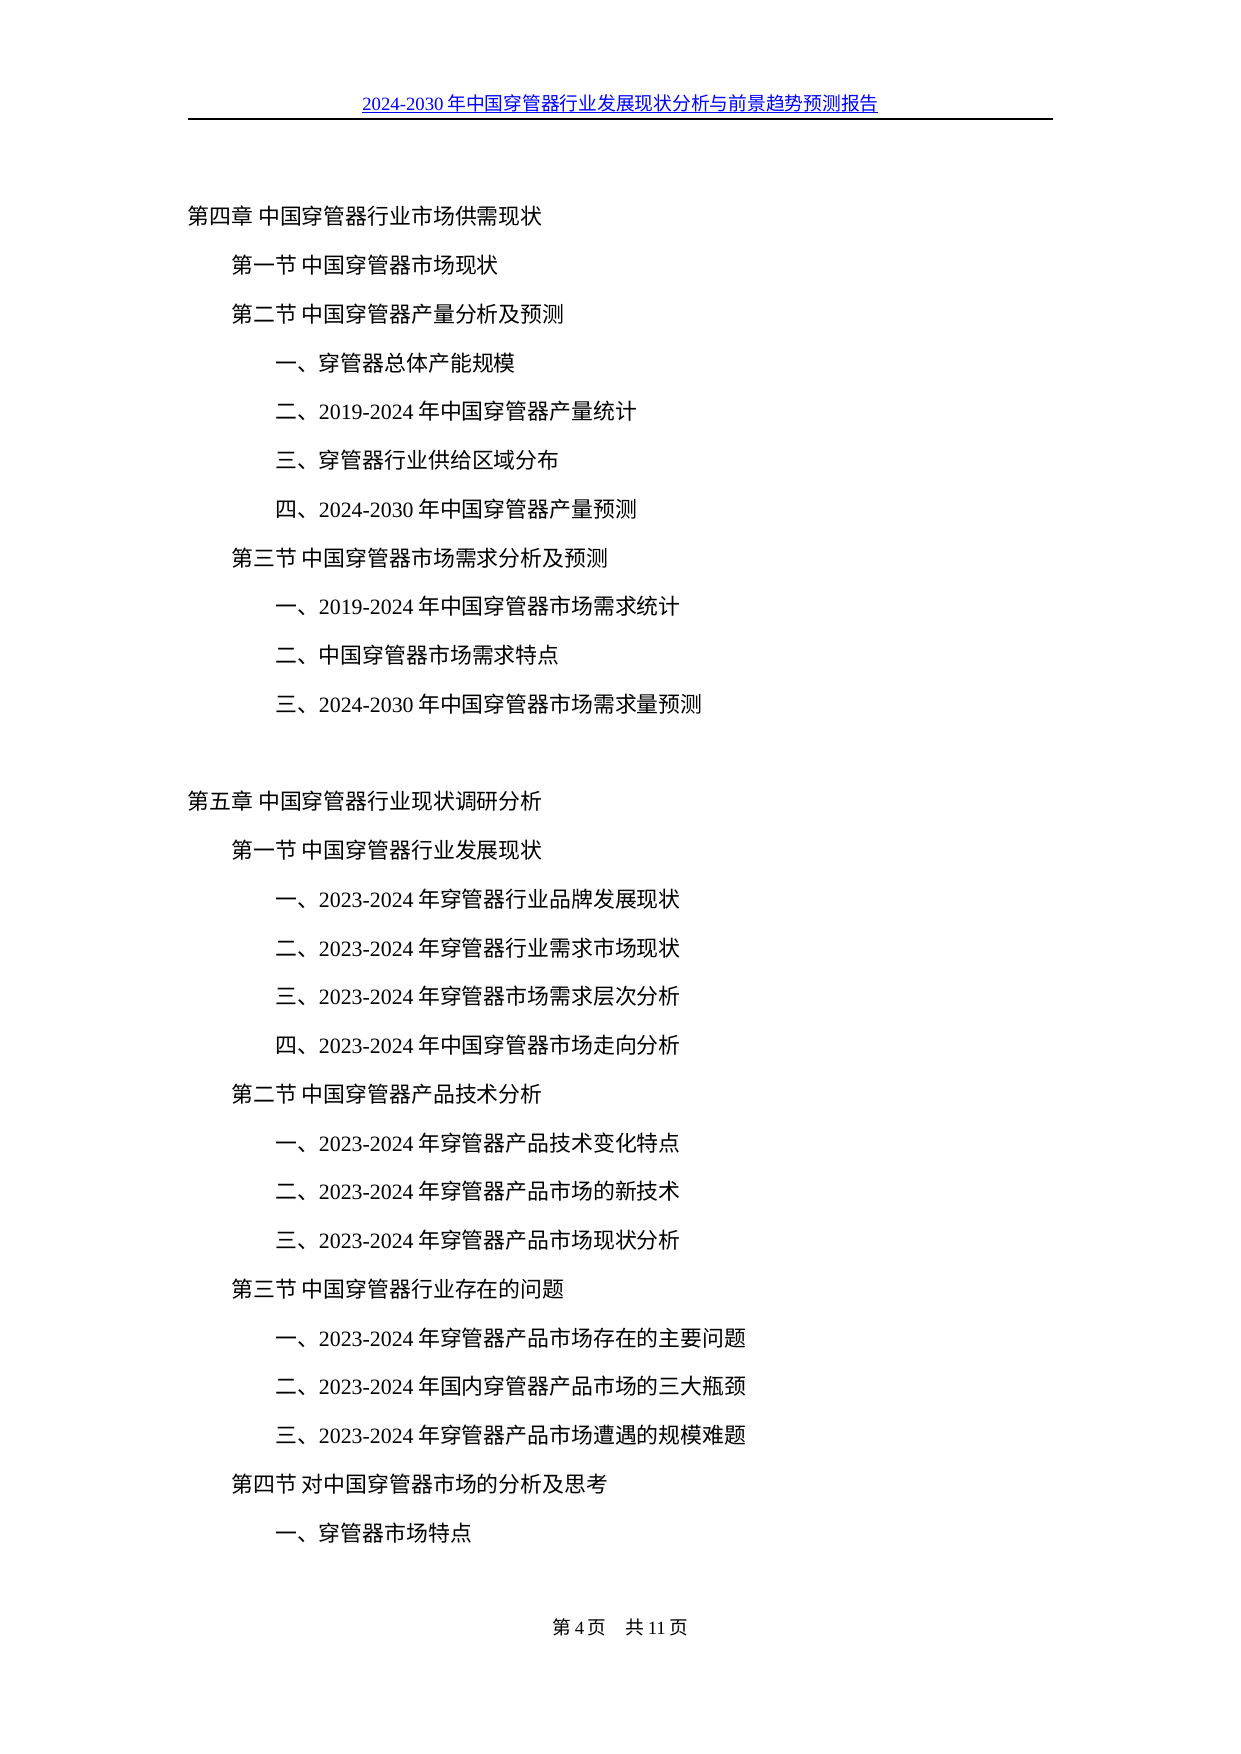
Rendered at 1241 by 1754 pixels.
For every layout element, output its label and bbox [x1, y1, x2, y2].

text [187, 150, 1053, 1548]
